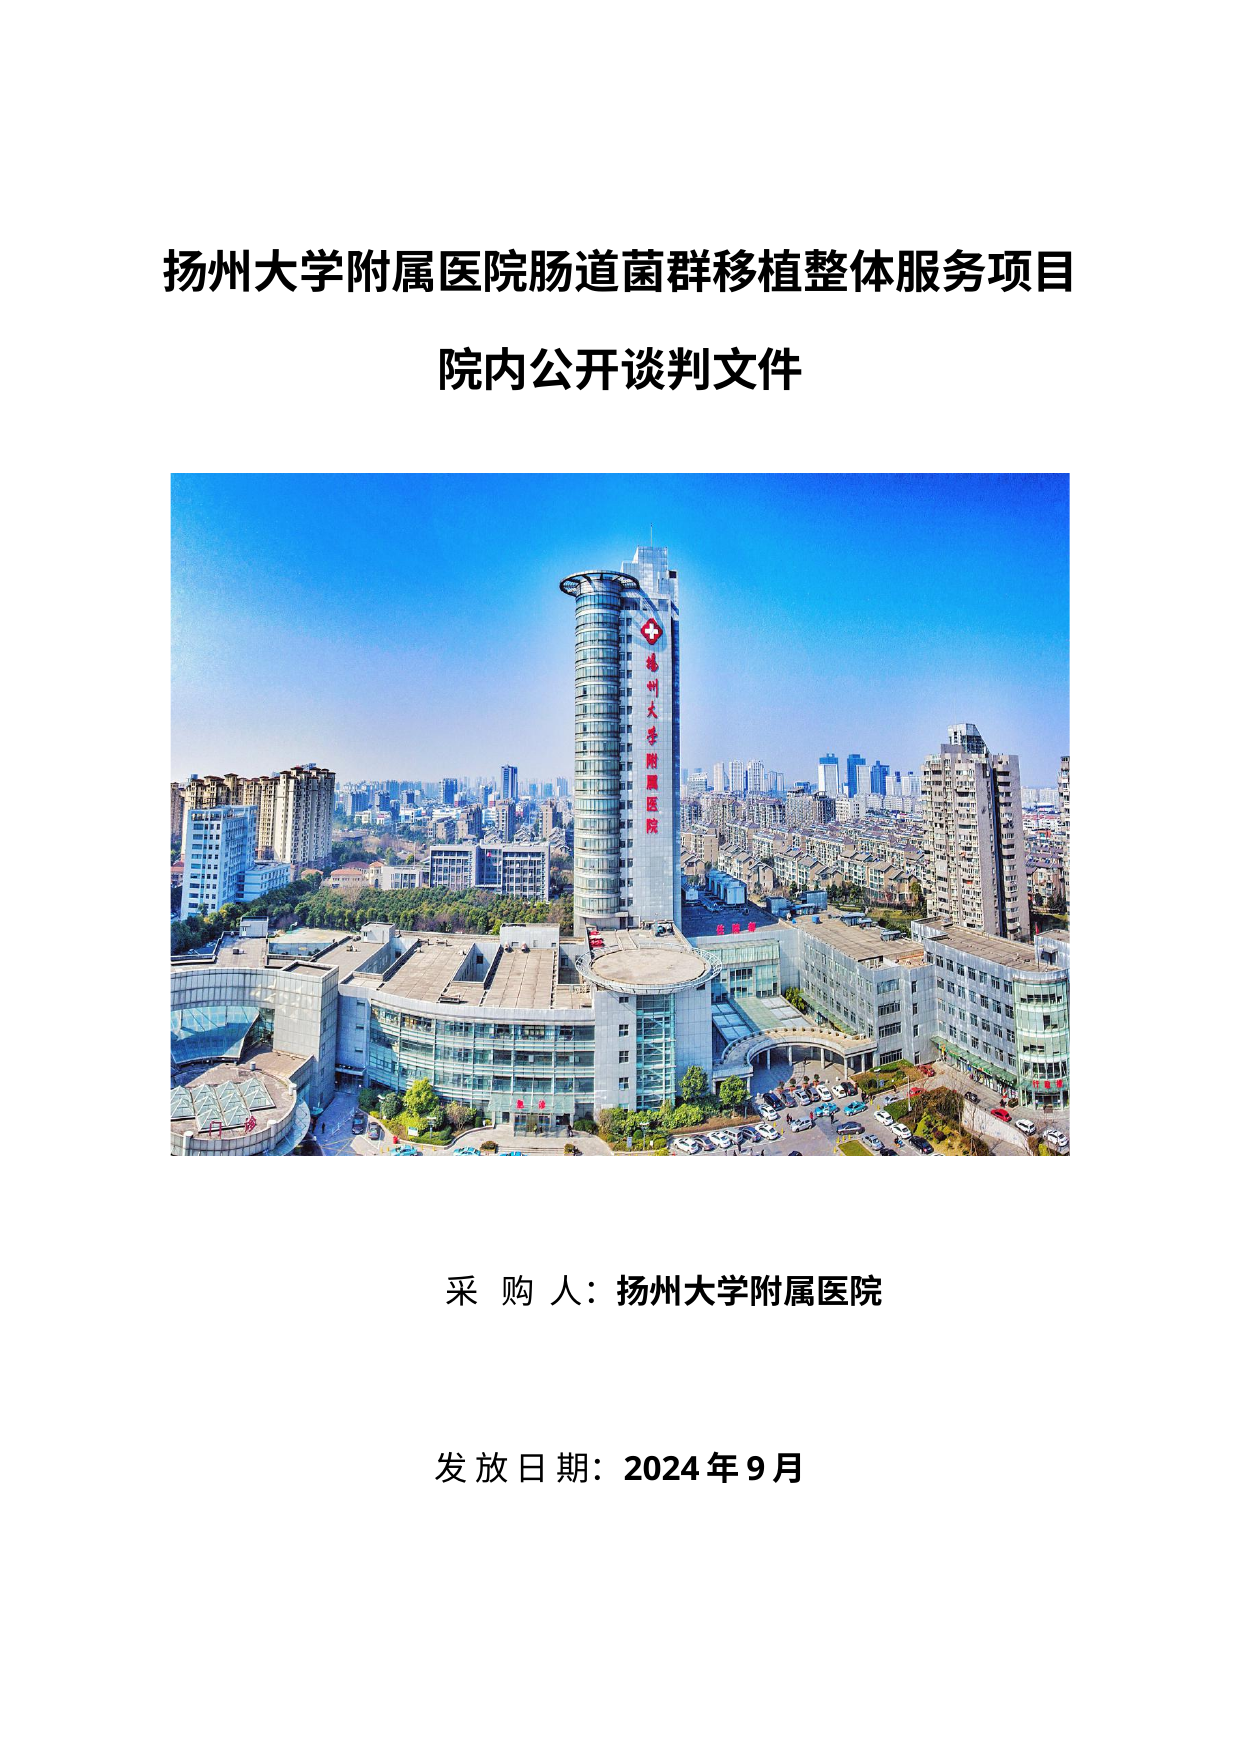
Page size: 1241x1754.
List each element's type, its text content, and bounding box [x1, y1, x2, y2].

text 扬州大学附属医院肠道菌群移植整体服务项目 [112, 220, 1128, 318]
text 发 放 日 期：2024年9月 [112, 1433, 1128, 1498]
text 院内公开谈判文件 [112, 318, 1128, 415]
text 采 购 人：扬州大学附属医院 [112, 1257, 1128, 1322]
picture [170, 473, 1070, 1156]
